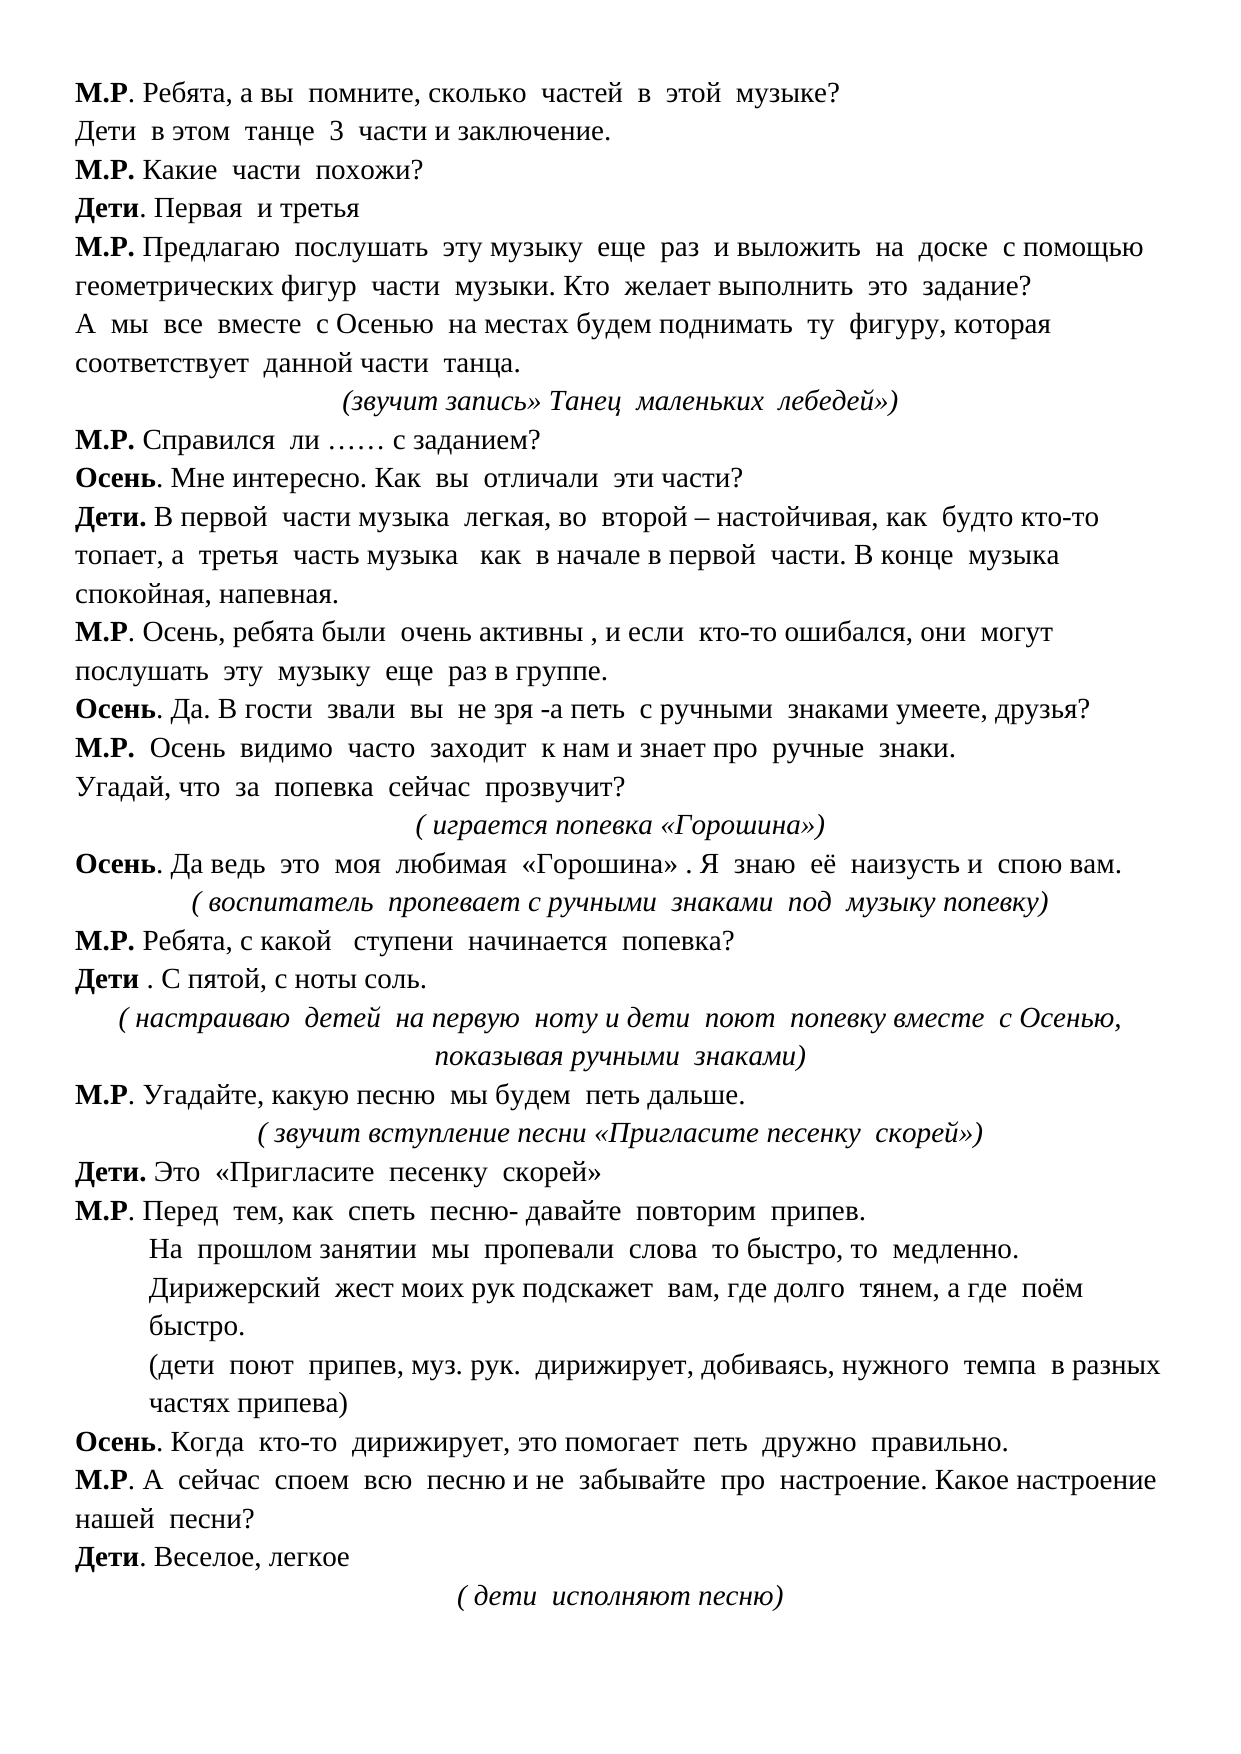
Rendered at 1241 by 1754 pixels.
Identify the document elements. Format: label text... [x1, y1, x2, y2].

text М.Р. Ребята, а вы помните, сколько частей в этой музыке? [75, 75, 1165, 108]
text Дети. В первой части музыка легкая, во второй – настойчивая, как будто кто-то топает, а третья часть музыка как в начале в первой части. В конце музыка спокойная, напевная. [75, 499, 1165, 609]
text ( играется попевка «Горошина») [75, 807, 1165, 841]
text ( воспитатель пропевает с ручными знаками под музыку попевку) [75, 884, 1165, 918]
text Осень. Когда кто-то дирижирует, это помогает петь дружно правильно. [75, 1424, 1165, 1457]
text М.Р. Осень, ребята были очень активны , и если кто-то ошибался, они могут послушать эту музыку еще раз в группе. [75, 614, 1165, 687]
text ( звучит вступление песни «Пригласите песенку скорей») [75, 1116, 1165, 1149]
text Осень. Да ведь это моя любимая «Горошина» . Я знаю её наизусть и спою вам. [75, 846, 1165, 879]
text Дети в этом танце 3 части и заключение. [75, 113, 1165, 147]
text (звучит запись» Танец маленьких лебедей») [75, 383, 1165, 417]
text Угадай, что за попевка сейчас прозвучит? [75, 769, 1165, 802]
text Дети. Первая и третья [75, 191, 1165, 224]
text (дети поют припев, муз. рук. дирижирует, добиваясь, нужного темпа в разных частях припева) [149, 1347, 1165, 1419]
text Дети . С пятой, с ноты соль. [75, 961, 1165, 995]
text А мы все вместе с Осенью на местах будем поднимать ту фигуру, которая соответствует данной части танца. [75, 306, 1165, 378]
text ( настраиваю детей на первую ноту и дети поют попевку вместе с Осенью, показывая ручными знаками) [75, 1000, 1165, 1072]
text На прошлом занятии мы пропевали слова то быстро, то медленно. Дирижерский жест моих рук подскажет вам, где долго тянем, а где поём быстро. [149, 1231, 1165, 1342]
text М.Р. Угадайте, какую песню мы будем петь дальше. [75, 1077, 1165, 1111]
text М.Р. Предлагаю послушать эту музыку еще раз и выложить на доске с помощью геометрических фигур части музыки. Кто желает выполнить это задание? [75, 229, 1165, 301]
text М.Р. Ребята, с какой ступени начинается попевка? [75, 923, 1165, 956]
text М.Р. А сейчас споем всю песню и не забывайте про настроение. Какое настроение нашей песни? [75, 1462, 1165, 1534]
text ( дети исполняют песню) [75, 1578, 1165, 1612]
text Дети. Веселое, легкое [75, 1539, 1165, 1573]
text Осень. Да. В гости звали вы не зря -а петь с ручными знаками умеете, друзья? [75, 692, 1165, 725]
text М.Р. Перед тем, как спеть песню- давайте повторим припев. [75, 1193, 1165, 1226]
text Дети. Это «Пригласите песенку скорей» [75, 1154, 1165, 1188]
text М.Р. Осень видимо часто заходит к нам и знает про ручные знаки. [75, 730, 1165, 764]
text Осень. Мне интересно. Как вы отличали эти части? [75, 460, 1165, 494]
text М.Р. Справился ли …… с заданием? [75, 422, 1165, 455]
text М.Р. Какие части похожи? [75, 152, 1165, 186]
